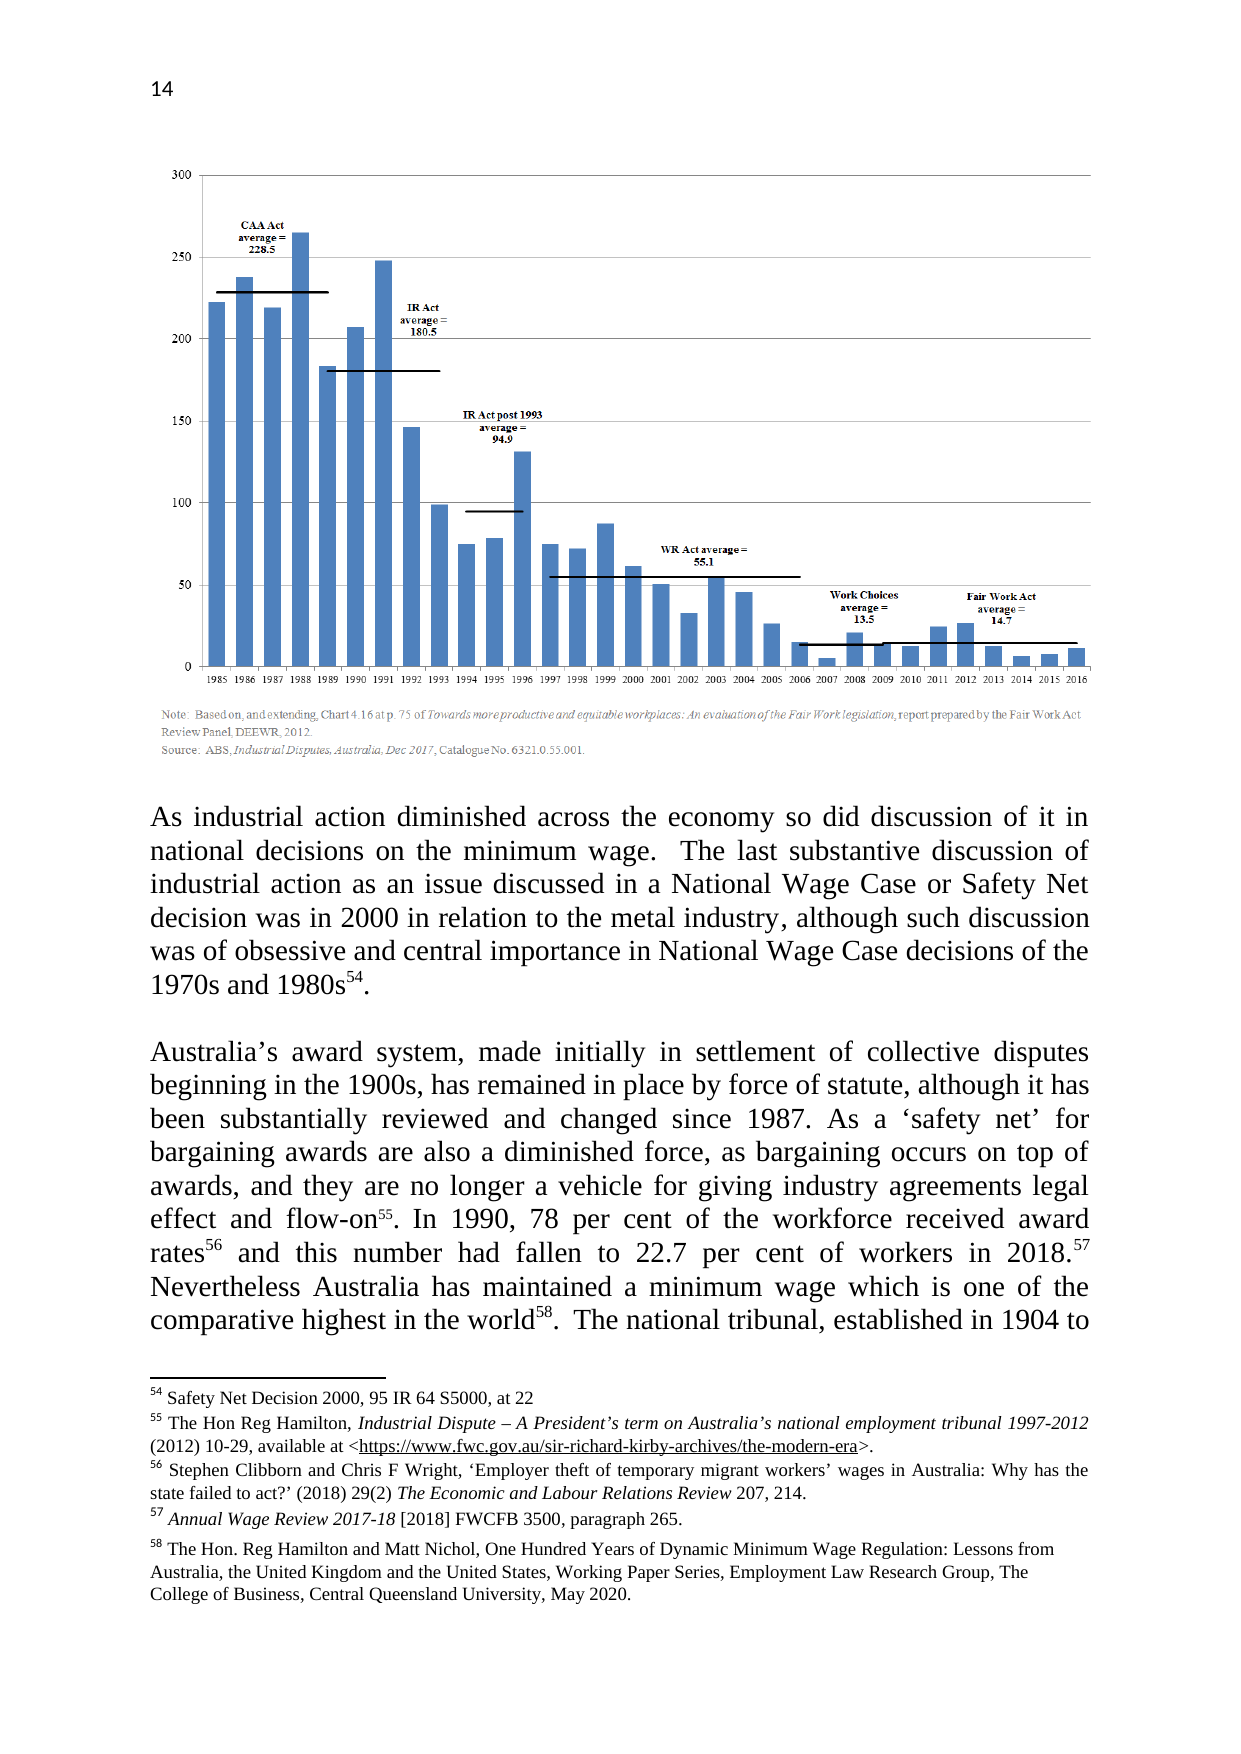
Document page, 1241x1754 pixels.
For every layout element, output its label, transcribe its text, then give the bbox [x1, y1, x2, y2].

picture [150, 150, 1106, 774]
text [150, 1034, 1090, 1336]
text As industrial action diminished across the economy so did discussion of it in national decisions on the minimum wage. The last substantive discussion of industrial action as an issue discussed in a National Wage Case or Safety Net decision was in 2000 in relation to the metal industry, although such discussion was of obsessive and central importance in National Wage Case decisions of the 1970s and 1980s. [150, 799, 1090, 1000]
